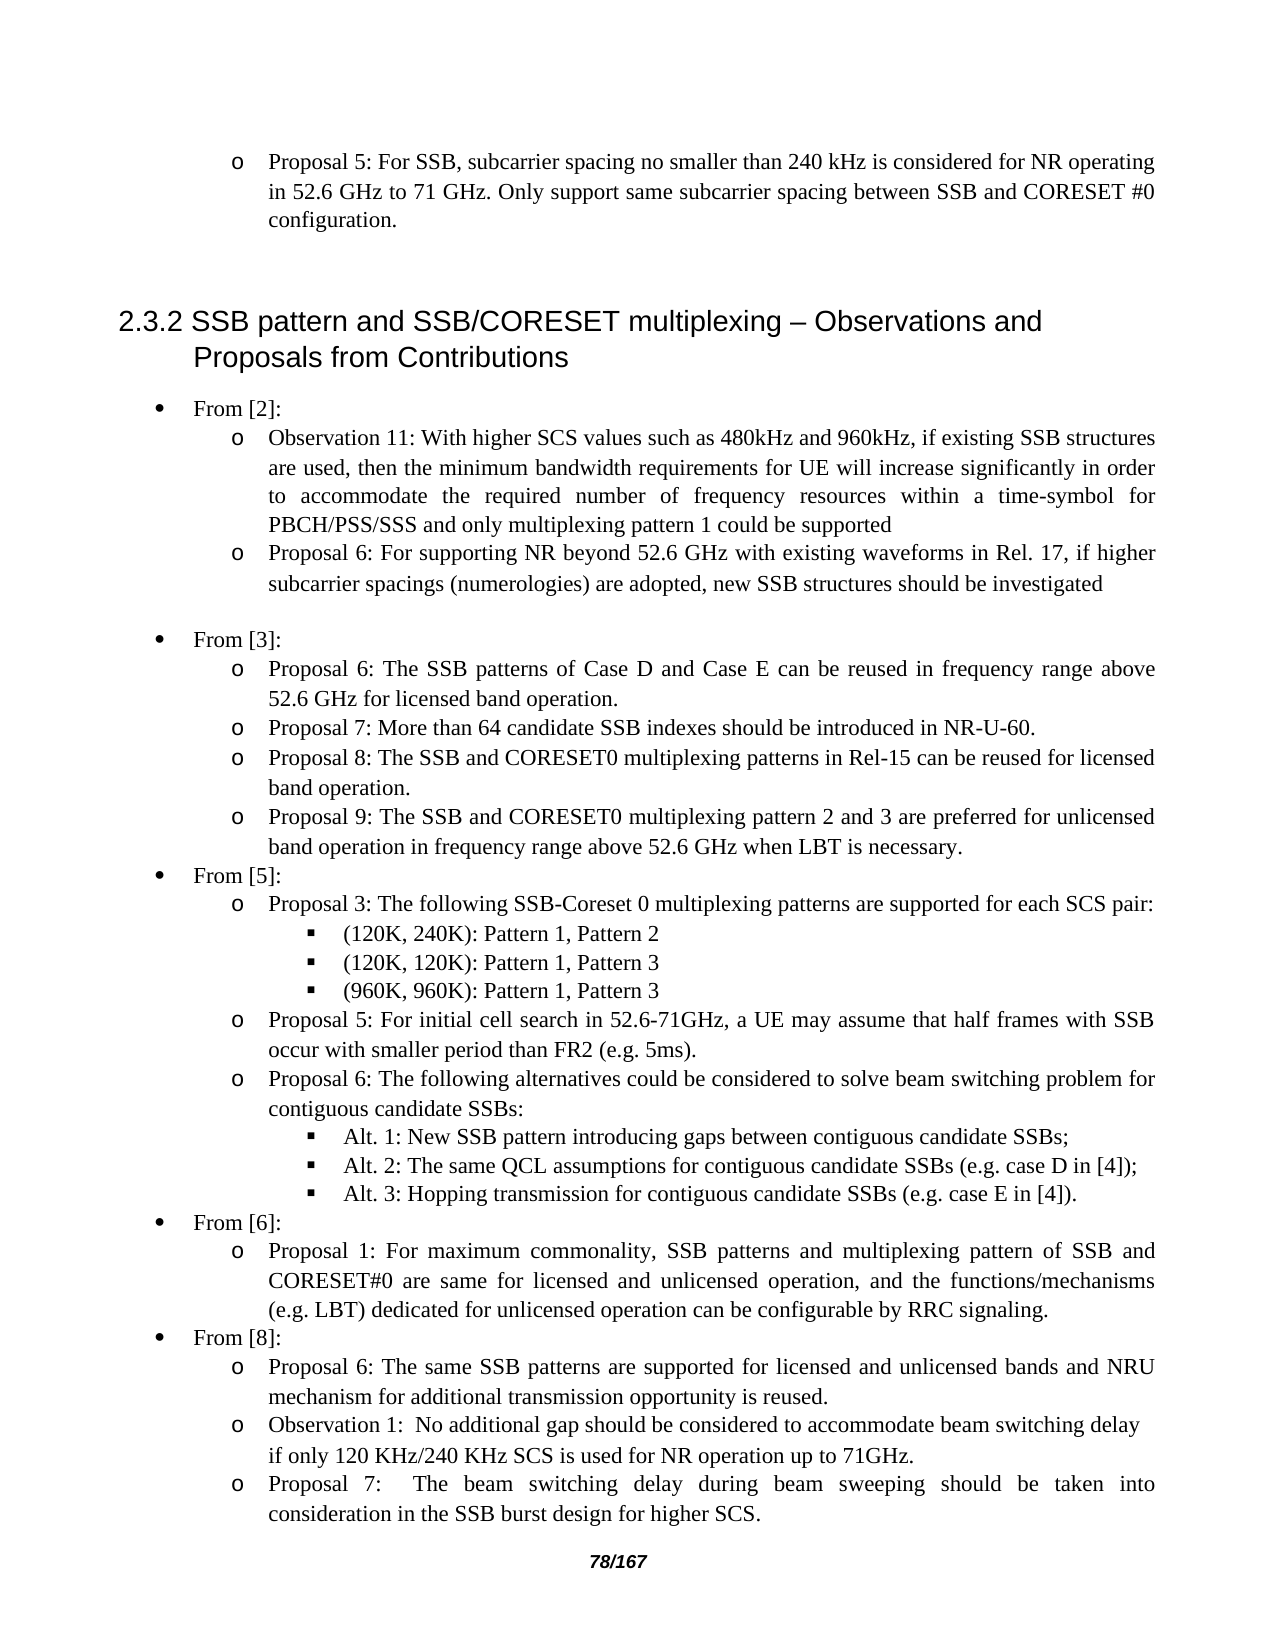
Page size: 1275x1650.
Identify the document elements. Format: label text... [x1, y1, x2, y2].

list From [2]: [156, 395, 1157, 422]
list Proposal 6: The following alternatives could be considered to solve beam switching problem for contiguous candidate SSBs: [231, 1064, 1157, 1121]
list Proposal 7: The beam switching delay during beam sweeping should be taken into consideration in the SSB burst design for higher SCS. [231, 1470, 1157, 1527]
list Observation 1: No additional gap should be considered to accommodate beam switching delay if only 120 KHz/240 KHz SCS is used for NR operation up to 71GHz. [231, 1411, 1157, 1468]
list From [8]: [156, 1324, 1157, 1351]
list From [5]: [156, 862, 1157, 888]
list Proposal 6: For supporting NR beyond 52.6 GHz with existing waveforms in Rel. 17, if higher subcarrier spacings (numerologies) are adopted, new SSB structures should be investigated [231, 539, 1157, 596]
list From [3]: [156, 627, 1157, 653]
list Proposal 1: For maximum commonality, SSB patterns and multiplexing pattern of SSB and CORESET#0 are same for licensed and unlicensed operation, and the functions/mechanisms (e.g. LBT) dedicated for unlicensed operation can be configurable by RRC signaling. [231, 1237, 1157, 1322]
subtitle 2.3.2 SSB pattern and SSB/CORESET multiplexing – Observations and Proposals from Contributions [118, 304, 1157, 374]
list Observation 11: With higher SCS values such as 480kHz and 960kHz, if existing SSB structures are used, then the minimum bandwidth requirements for UE will increase significantly in order to accommodate the required number of frequency resources within a time-symbol for PBCH/PSS/SSS and only multiplexing pattern 1 could be supported [231, 424, 1157, 537]
list (120K, 240K): Pattern 1, Pattern 2 [306, 921, 1157, 947]
list Alt. 1: New SSB pattern introducing gaps between contiguous candidate SSBs; [306, 1123, 1157, 1150]
list Alt. 2: The same QCL assumptions for contiguous candidate SSBs (e.g. case D in [4]); [306, 1152, 1157, 1178]
list Proposal 7: More than 64 candidate SSB indexes should be introduced in NR-U-60. [231, 714, 1157, 742]
list Proposal 6: The same SSB patterns are supported for licensed and unlicensed bands and NRU mechanism for additional transmission opportunity is reused. [231, 1353, 1157, 1409]
list Proposal 6: The SSB patterns of Case D and Case E can be reused in frequency range above 52.6 GHz for licensed band operation. [231, 655, 1157, 712]
list Proposal 8: The SSB and CORESET0 multiplexing patterns in Rel-15 can be reused for licensed band operation. [231, 744, 1157, 801]
list Proposal 5: For initial cell search in 52.6-71GHz, a UE may assume that half frames with SSB occur with smaller period than FR2 (e.g. 5ms). [231, 1006, 1157, 1062]
list Proposal 3: The following SSB-Coreset 0 multiplexing patterns are supported for each SCS pair: [231, 890, 1157, 918]
list Proposal 9: The SSB and CORESET0 multiplexing pattern 2 and 3 are preferred for unlicensed band operation in frequency range above 52.6 GHz when LBT is necessary. [231, 803, 1157, 859]
list (960K, 960K): Pattern 1, Pattern 3 [306, 977, 1157, 1004]
list Alt. 3: Hopping transmission for contiguous candidate SSBs (e.g. case E in [4]). [306, 1180, 1157, 1207]
list (120K, 120K): Pattern 1, Pattern 3 [306, 949, 1157, 975]
list Proposal 5: For SSB, subcarrier spacing no smaller than 240 kHz is considered for NR operating in 52.6 GHz to 71 GHz. Only support same subcarrier spacing between SSB and CORESET #0 configuration. [231, 148, 1157, 233]
list From [6]: [156, 1209, 1157, 1235]
